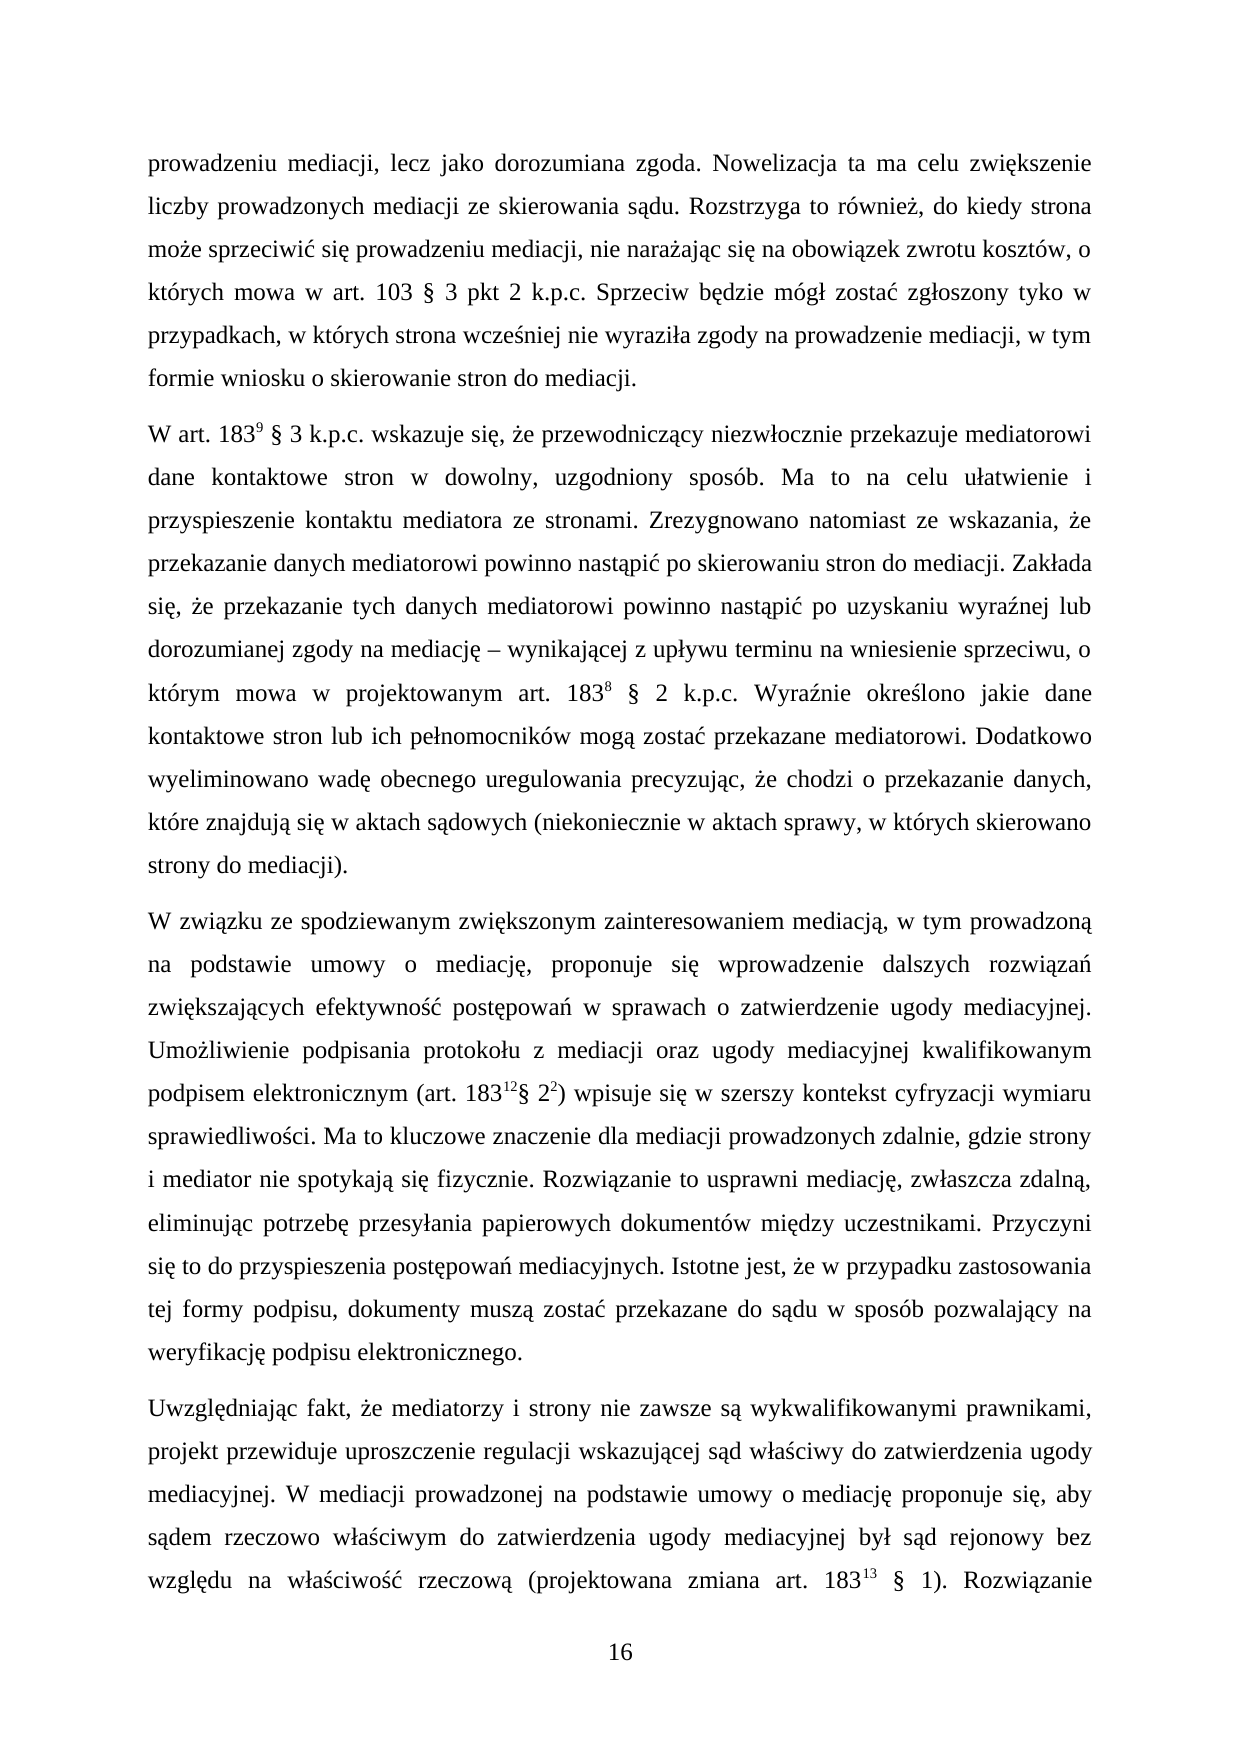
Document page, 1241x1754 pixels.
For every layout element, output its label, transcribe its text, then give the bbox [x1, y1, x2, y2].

text W art. 1839 § 3 k.p.c. wskazuje się, że przewodniczący niezwłocznie przekazuje mediatorowi dane kontaktowe stron w dowolny, uzgodniony sposób. Ma to na celu ułatwienie i przyspieszenie kontaktu mediatora ze stronami. Zrezygnowano natomiast ze wskazania, że przekazanie danych mediatorowi powinno nastąpić po skierowaniu stron do mediacji. Zakłada się, że przekazanie tych danych mediatorowi powinno nastąpić po uzyskaniu wyraźnej lub dorozumianej zgody na mediację – wynikającej z upływu terminu na wniesienie sprzeciwu, o którym mowa w projektowanym art. 1838 § 2 k.p.c. Wyraźnie określono jakie dane kontaktowe stron lub ich pełnomocników mogą zostać przekazane mediatorowi. Dodatkowo wyeliminowano wadę obecnego uregulowania precyzując, że chodzi o przekazanie danych, które znajdują się w aktach sądowych (niekoniecznie w aktach sprawy, w których skierowano strony do mediacji). [148, 419, 1092, 879]
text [148, 1393, 1092, 1594]
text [148, 148, 1092, 392]
text W związku ze spodziewanym zwiększonym zainteresowaniem mediacją, w tym prowadzoną na podstawie umowy o mediację, proponuje się wprowadzenie dalszych rozwiązań zwiększających efektywność postępowań w sprawach o zatwierdzenie ugody mediacyjnej. Umożliwienie podpisania protokołu z mediacji oraz ugody mediacyjnej kwalifikowanym podpisem elektronicznym (art. 18312§ 22) wpisuje się w szerszy kontekst cyfryzacji wymiaru sprawiedliwości. Ma to kluczowe znaczenie dla mediacji prowadzonych zdalnie, gdzie strony i mediator nie spotykają się fizycznie. Rozwiązanie to usprawni mediację, zwłaszcza zdalną, eliminując potrzebę przesyłania papierowych dokumentów między uczestnikami. Przyczyni się to do przyspieszenia postępowań mediacyjnych. Istotne jest, że w przypadku zastosowania tej formy podpisu, dokumenty muszą zostać przekazane do sądu w sposób pozwalający na weryfikację podpisu elektronicznego. [148, 906, 1092, 1366]
